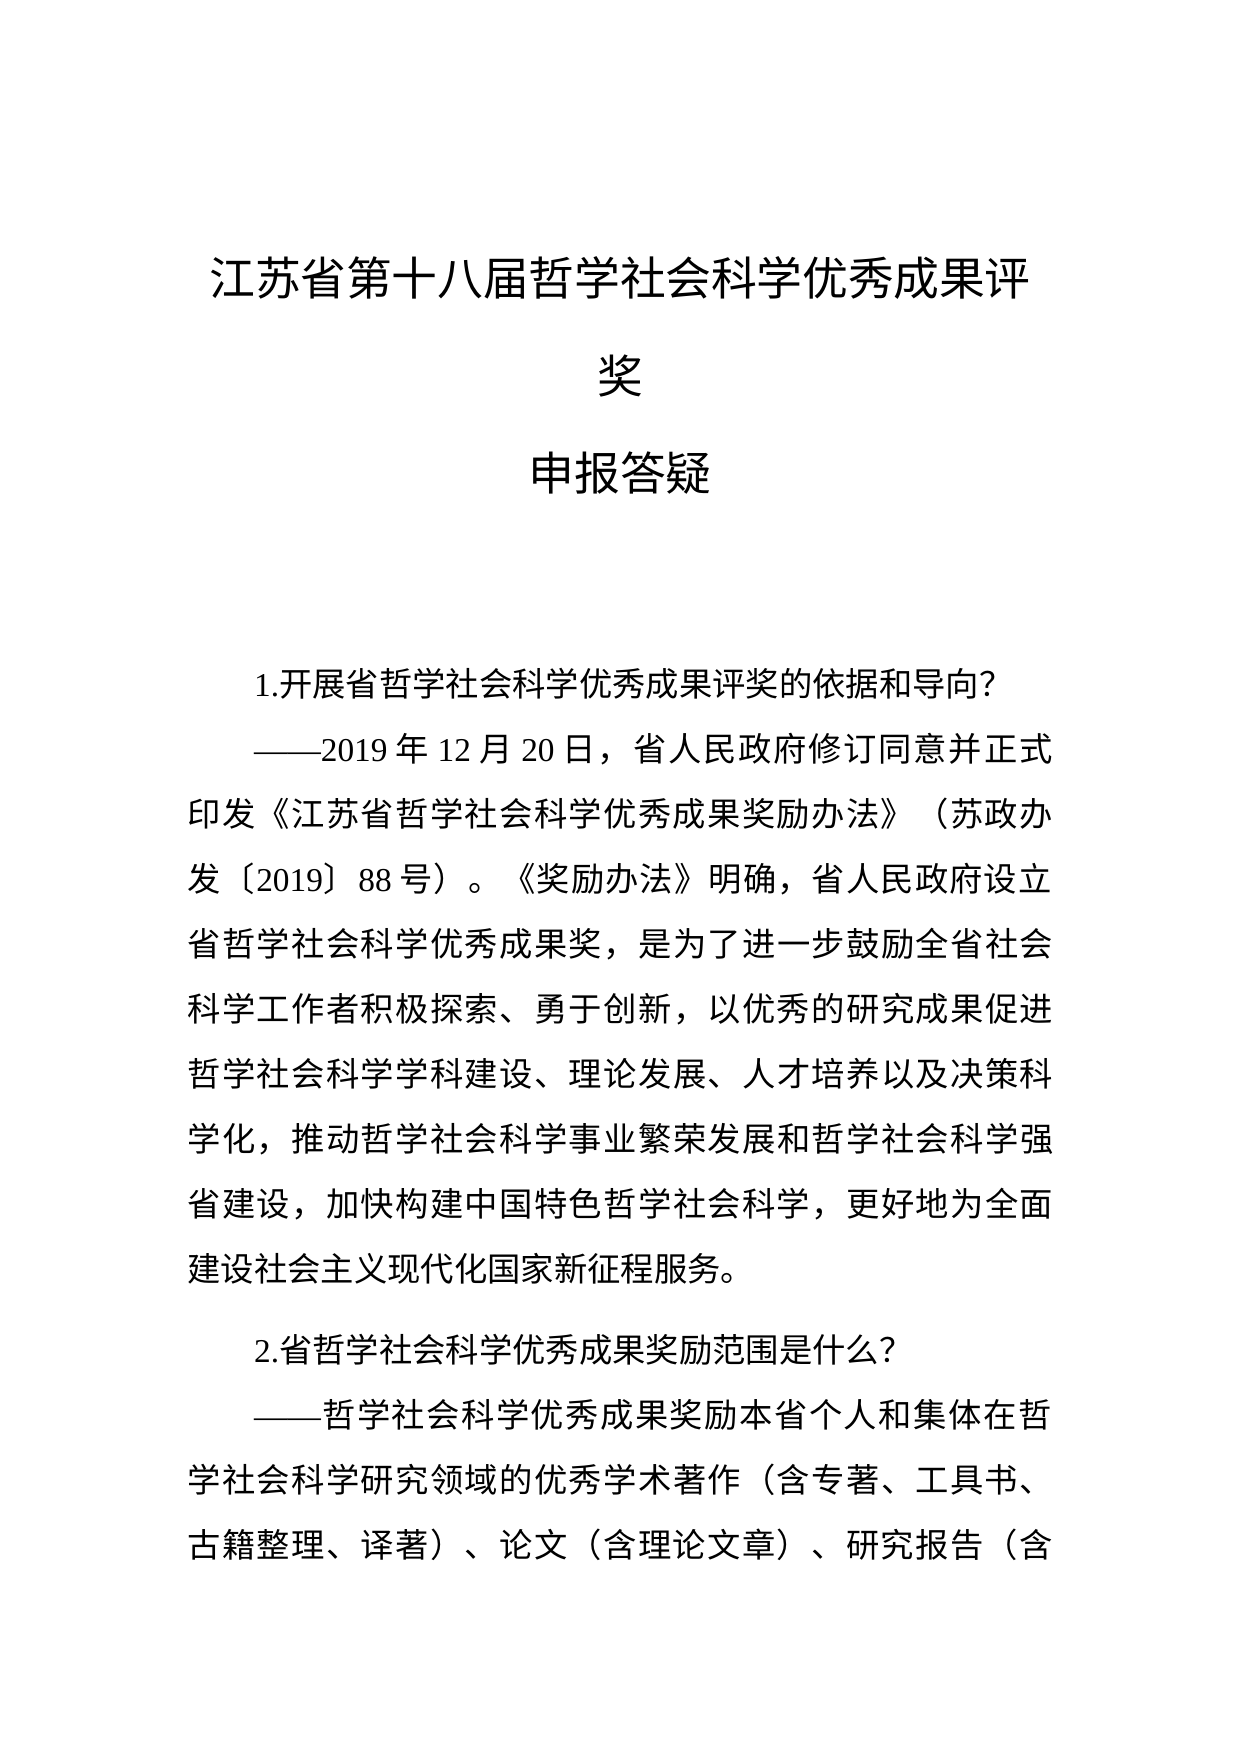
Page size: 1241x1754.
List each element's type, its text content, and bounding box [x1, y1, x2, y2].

text ——2019年12月20日，省人民政府修订同意并正式印发《江苏省哲学社会科学优秀成果奖励办法》（苏政办发〔2019〕88号）。《奖励办法》明确，省人民政府设立省哲学社会科学优秀成果奖，是为了进一步鼓励全省社会科学工作者积极探索、勇于创新，以优秀的研究成果促进哲学社会科学学科建设、理论发展、人才培养以及决策科学化，推动哲学社会科学事业繁荣发展和哲学社会科学强省建设，加快构建中国特色哲学社会科学，更好地为全面建设社会主义现代化国家新征程服务。 [187, 714, 1053, 1299]
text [187, 1381, 1053, 1576]
text 申报答疑 [187, 422, 1053, 519]
text 2.省哲学社会科学优秀成果奖励范围是什么？ [187, 1316, 1053, 1381]
text 1.开展省哲学社会科学优秀成果评奖的依据和导向？ [187, 649, 1053, 714]
text 江苏省第十八届哲学社会科学优秀成果评奖 [187, 227, 1053, 422]
